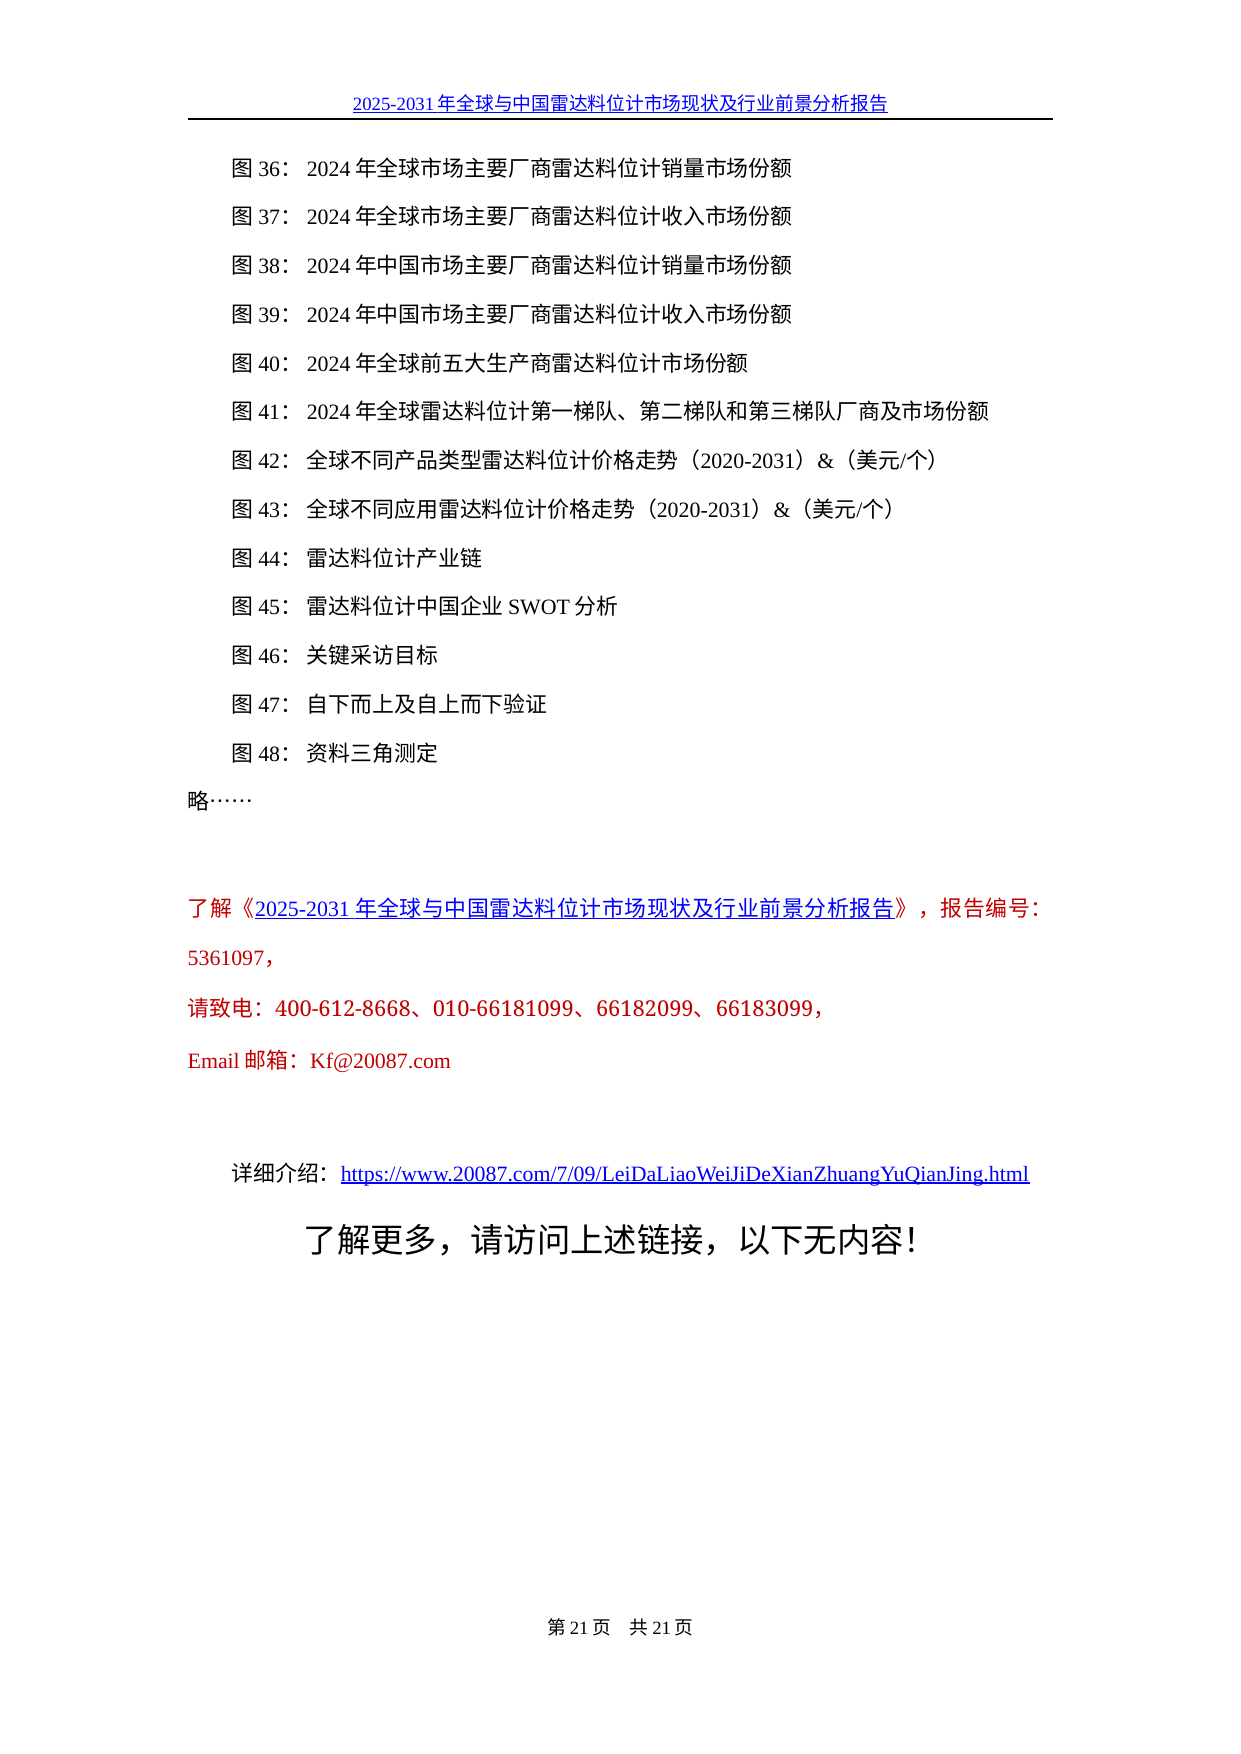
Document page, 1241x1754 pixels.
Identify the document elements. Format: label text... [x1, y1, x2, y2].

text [187, 150, 1053, 816]
text 详细介绍：https://www.20087.com/7/09/LeiDaLiaoWeiJiDeXianZhuangYuQianJing.html [187, 1155, 1053, 1188]
title 了解更多，请访问上述链接，以下无内容！ [187, 1205, 1053, 1270]
text Email邮箱：Kf@20087.com [187, 1042, 1053, 1075]
text 请致电：400-612-8668、010-66181099、66182099、66183099， [187, 991, 1053, 1023]
text 了解《2025-2031年全球与中国雷达料位计市场现状及行业前景分析报告》，报告编号：5361097， [187, 890, 1053, 972]
